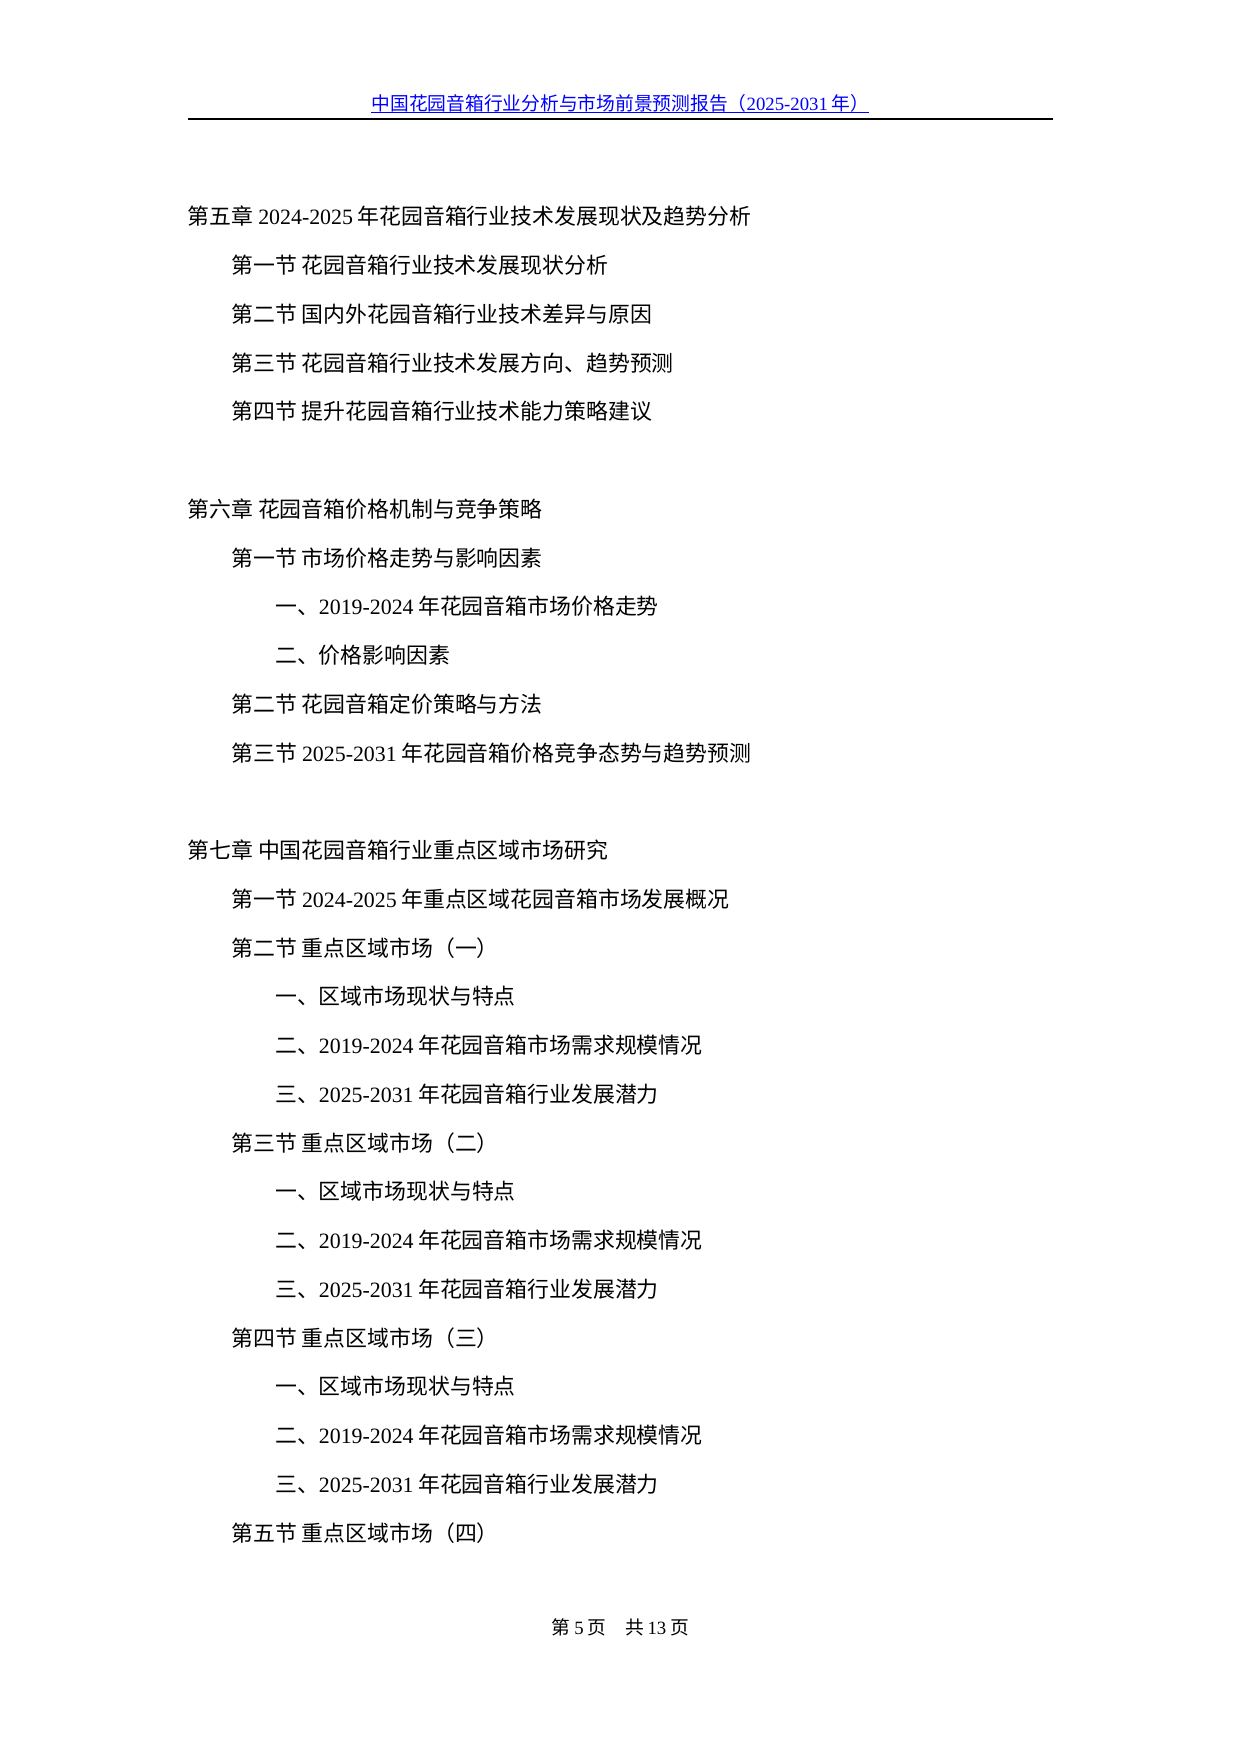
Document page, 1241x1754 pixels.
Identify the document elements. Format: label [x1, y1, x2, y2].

text [187, 150, 1053, 1548]
